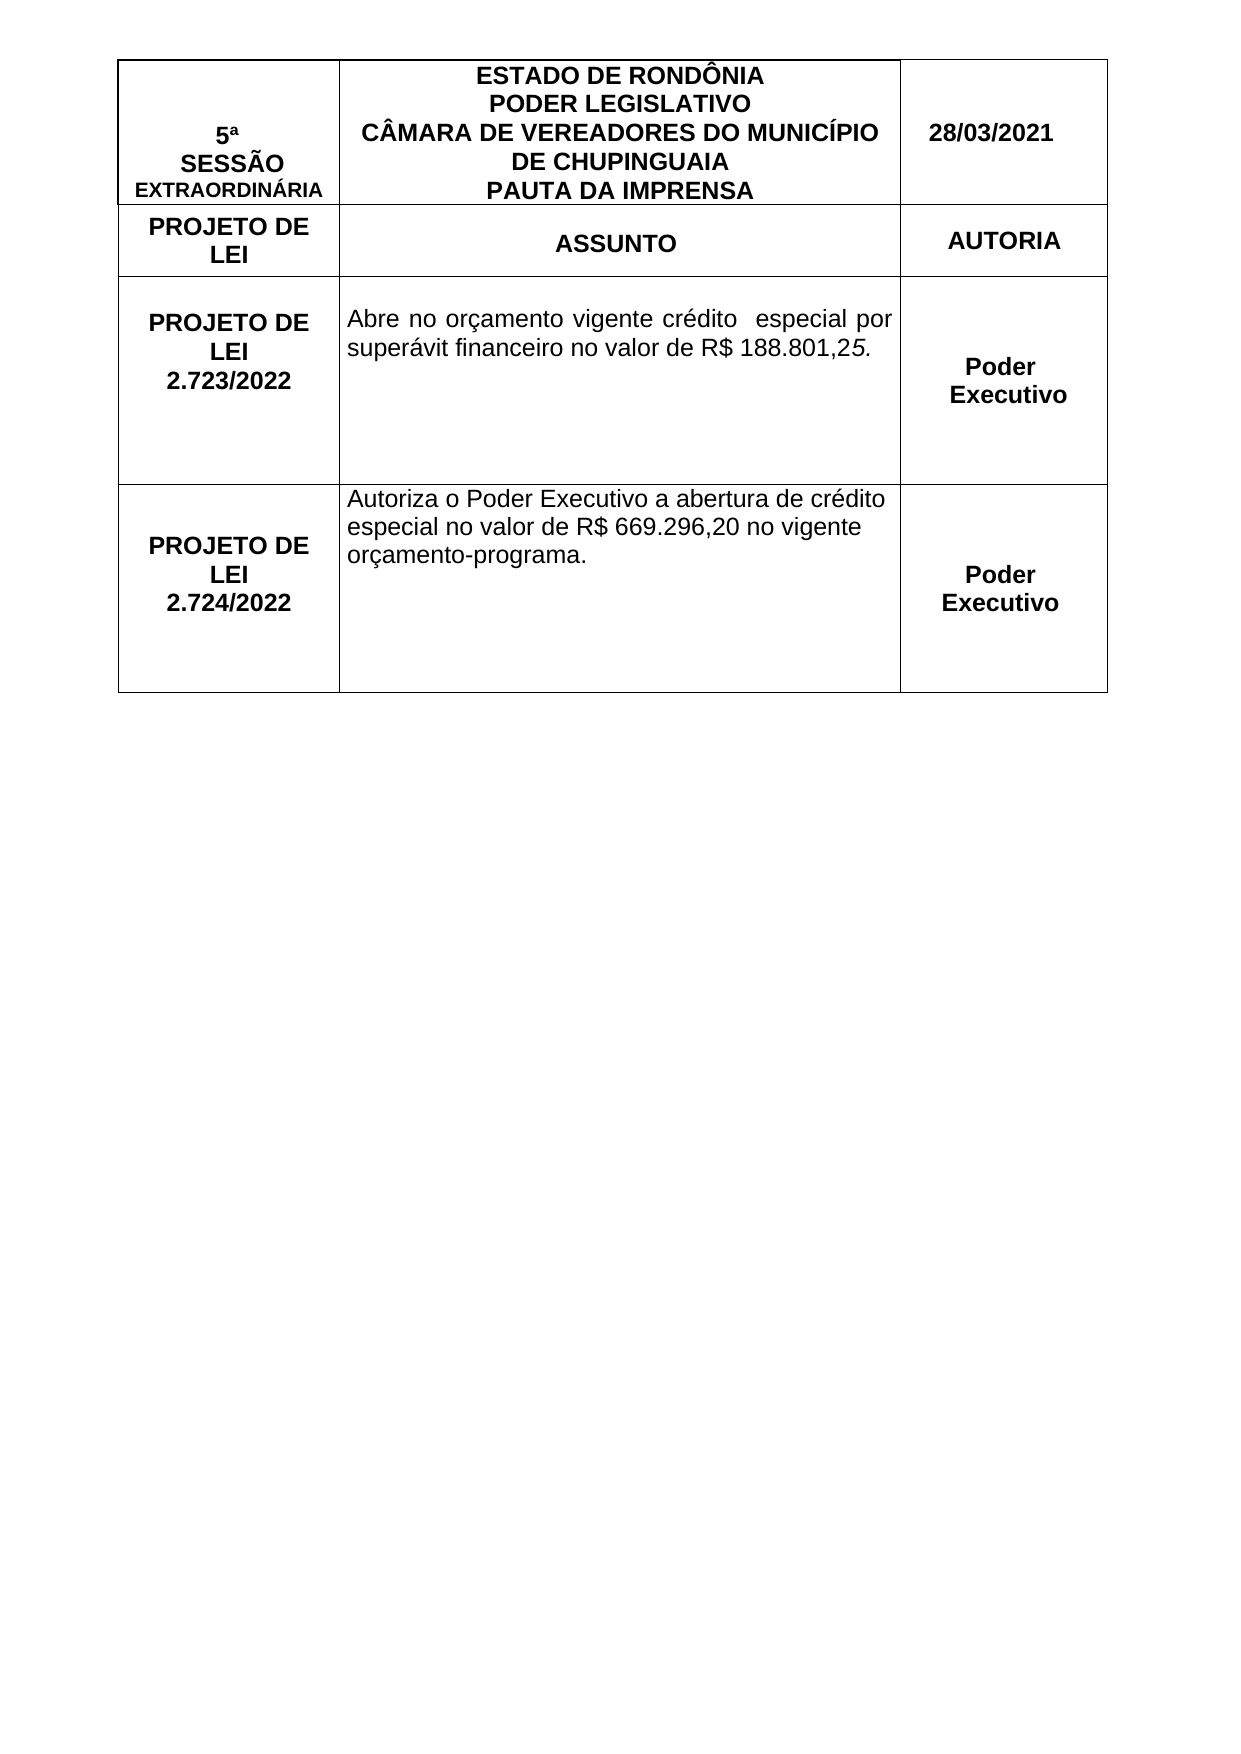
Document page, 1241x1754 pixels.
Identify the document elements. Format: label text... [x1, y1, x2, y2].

table_cell PROJETO DE LEI 2.724/2022 [119, 485, 339, 692]
table_cell Autoriza o Poder Executivo a abertura de crédito especial no valor de R$ 669.296,20 no vigente orçamento-programa. [340, 485, 900, 692]
table_cell PROJETO DE LEI [119, 205, 339, 276]
table_header 28/03/2021 [901, 60, 1107, 204]
table_cell Poder Executivo [901, 277, 1107, 484]
table_cell Abre no orçamento vigente crédito especial por superávit financeiro no valor de R$ 188.801,25. [340, 277, 900, 484]
table_header ESTADO DE RONDÔNIA PODER LEGISLATIVO CÂMARA DE VEREADORES DO MUNICÍPIO DE CHUPINGUAIA PAUTA DA IMPRENSA [340, 61, 900, 204]
table_cell ASSUNTO [340, 205, 900, 276]
table_header 5ª SESSÃO EXTRAORDINÁRIA [119, 61, 339, 204]
table_cell AUTORIA [901, 205, 1107, 276]
table_cell PROJETO DE LEI 2.723/2022 [119, 277, 339, 484]
table_cell Poder Executivo [901, 485, 1107, 692]
